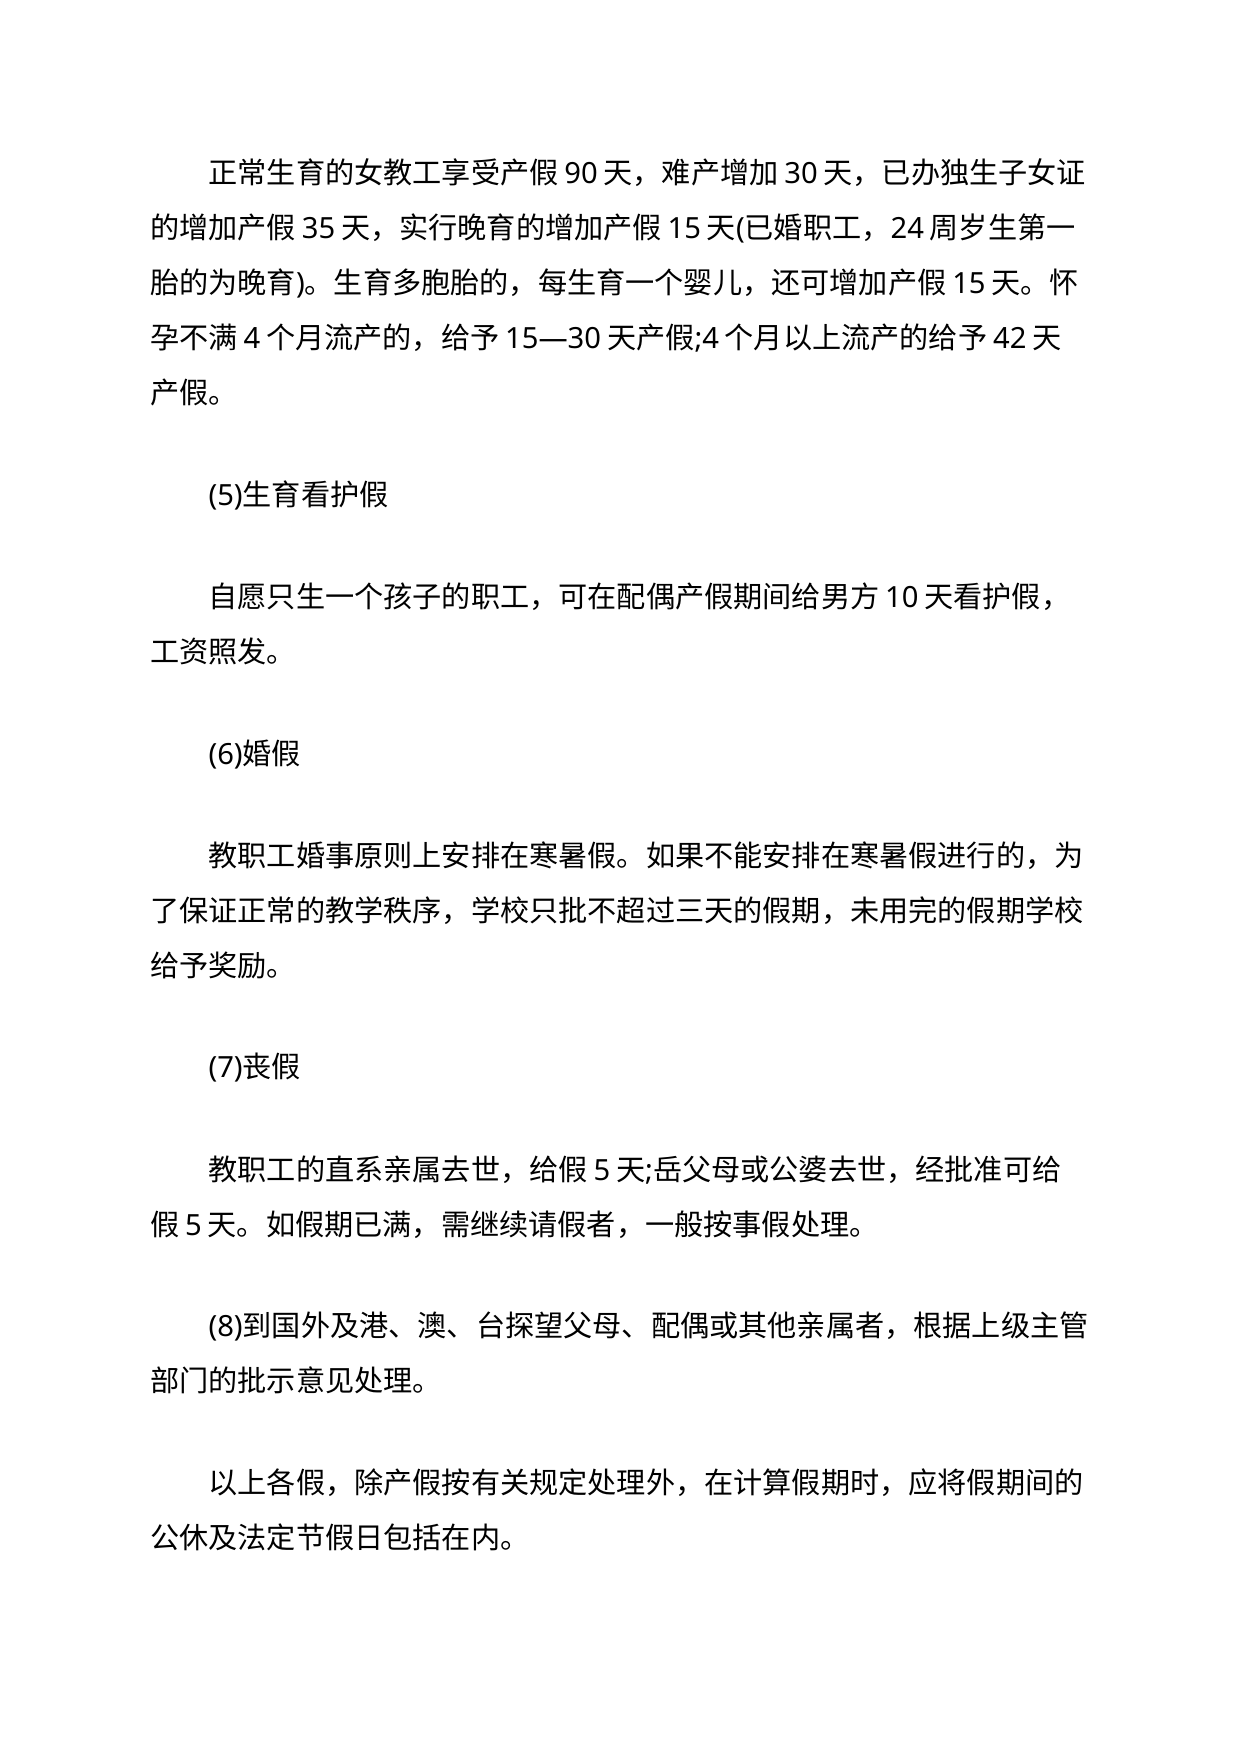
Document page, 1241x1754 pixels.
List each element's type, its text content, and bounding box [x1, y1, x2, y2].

text 正常生育的女教工享受产假90天，难产增加30天，已办独生子女证的增加产假35天，实行晚育的增加产假15天(已婚职工，24周岁生第一胎的为晚育)。生育多胞胎的，每生育一个婴儿，还可增加产假15天。怀孕不满4个月流产的，给予15—30天产假;4个月以上流产的给予42天产假。 [150, 150, 1090, 412]
text 教职工婚事原则上安排在寒暑假。如果不能安排在寒暑假进行的，为了保证正常的教学秩序，学校只批不超过三天的假期，未用完的假期学校给予奖励。 [150, 832, 1090, 984]
text 教职工的直系亲属去世，给假5天;岳父母或公婆去世，经批准可给假5天。如假期已满，需继续请假者，一般按事假处理。 [150, 1146, 1090, 1243]
text (5)生育看护假 [150, 472, 1090, 514]
text 自愿只生一个孩子的职工，可在配偶产假期间给男方10天看护假，工资照发。 [150, 574, 1090, 671]
text 以上各假，除产假按有关规定处理外，在计算假期时，应将假期间的公休及法定节假日包括在内。 [150, 1460, 1090, 1557]
text (8)到国外及港、澳、台探望父母、配偶或其他亲属者，根据上级主管部门的批示意见处理。 [150, 1303, 1090, 1400]
text (6)婚假 [150, 731, 1090, 773]
text (7)丧假 [150, 1044, 1090, 1086]
